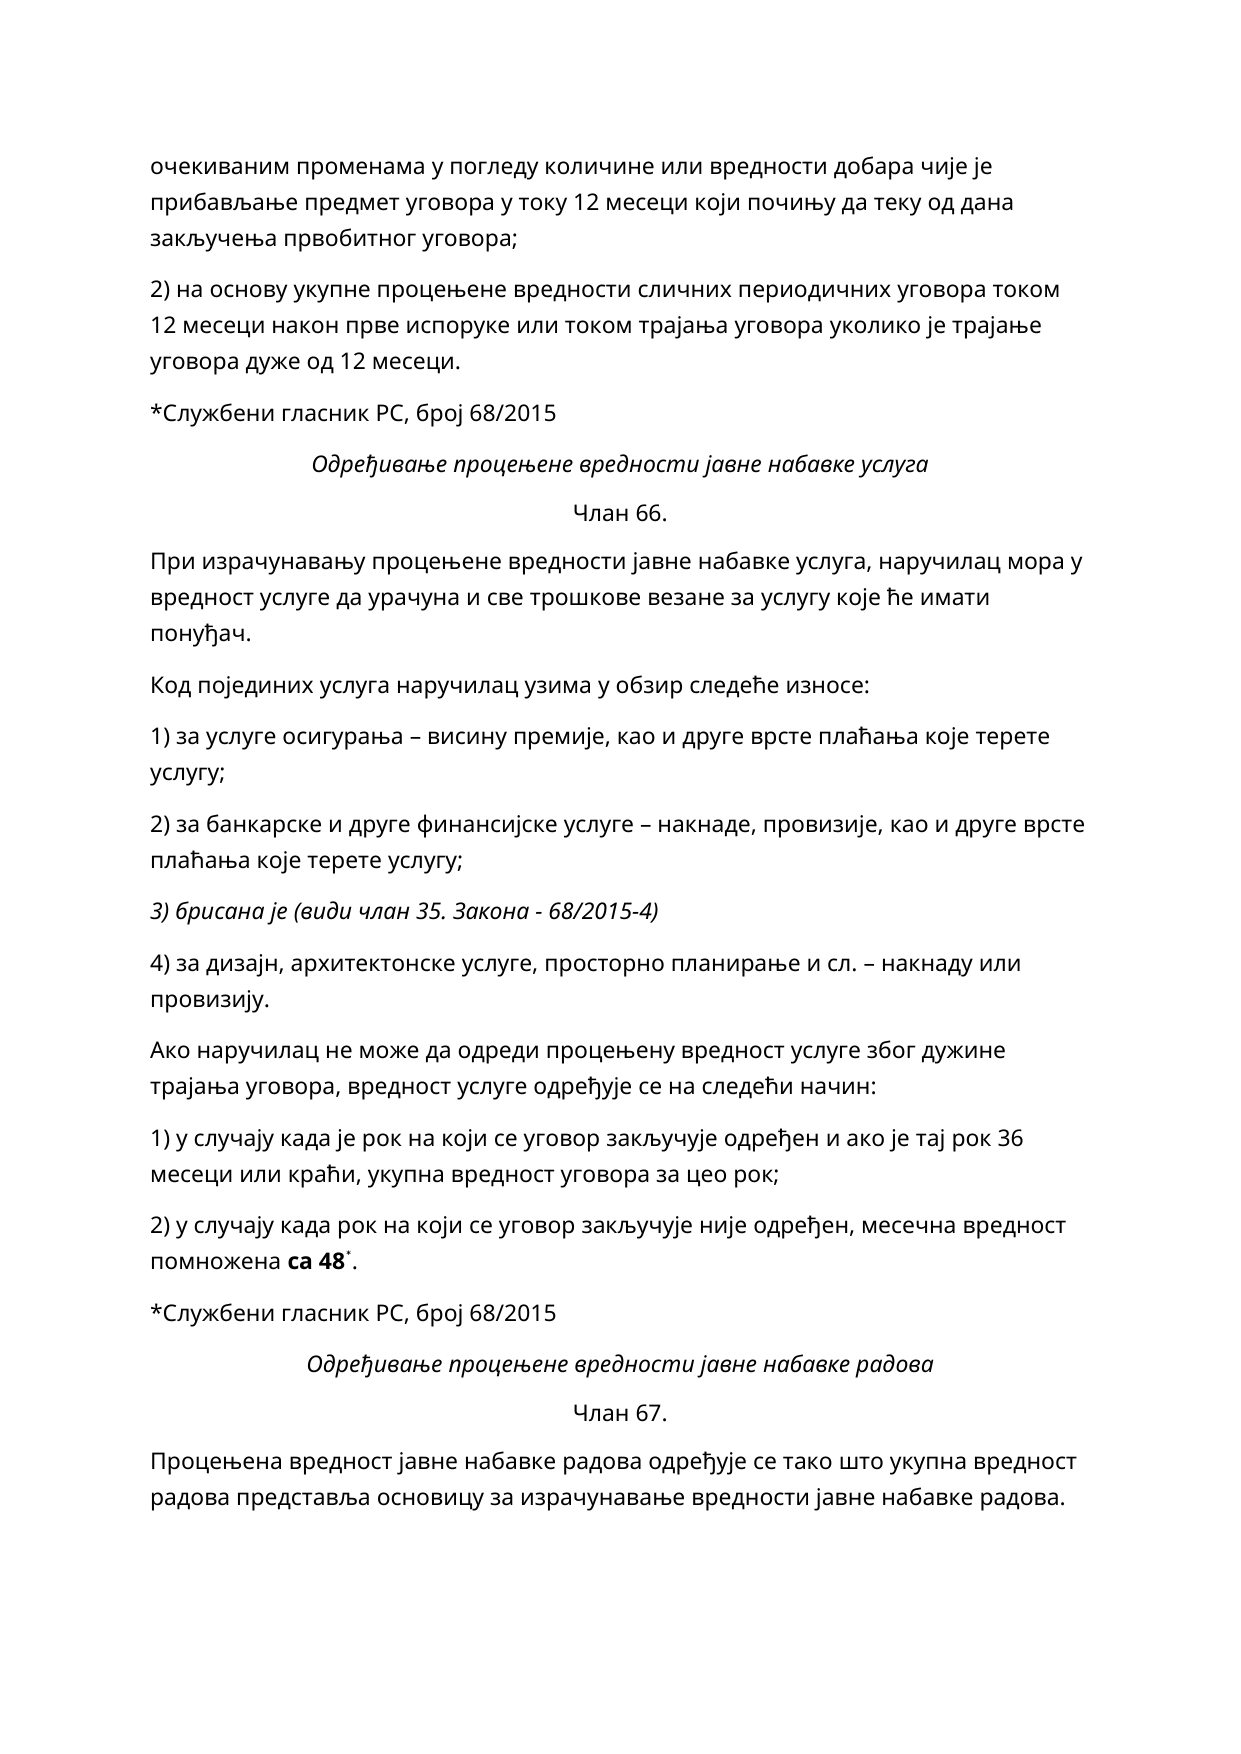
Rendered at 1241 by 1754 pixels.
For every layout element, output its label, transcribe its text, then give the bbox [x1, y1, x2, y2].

text При израчунавању процењене вредности јавне набавке услуга, наручилац мора у вредност услуге да урачуна и све трошкове везане за услугу које ће имати понуђач. [150, 545, 1090, 648]
text 1) у случају када је рок на који се уговор закључује одређен и ако је тај рок 36 месеци или краћи, укупна вредност уговора за цео рок; [150, 1122, 1090, 1189]
text Процењена вредност јавне набавке радова одређује се тако што укупна вредност радова представља основицу за израчунавање вредности јавне набавке радова. [150, 1445, 1090, 1512]
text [150, 150, 1090, 253]
text 4) за дизајн, архитектонске услуге, просторно планирање и сл. – накнаду или провизију. [150, 947, 1090, 1014]
text *Службени гласник РС, број 68/2015 [150, 397, 1090, 428]
text 1) за услуге осигурања – висину премије, као и друге врсте плаћања које терете услугу; [150, 720, 1090, 787]
text 2) на основу укупне процењене вредности сличних периодичних уговора током 12 месеци након прве испоруке или током трајања уговора уколико је трајање уговора дуже од 12 месеци. [150, 273, 1090, 377]
text 2) за банкарске и друге финансијске услуге – накнаде, провизије, као и друге врсте плаћања које терете услугу; [150, 808, 1090, 875]
text 2) у случају када рок на који се уговор закључује није одређен, месечна вредност помножена са 48*. [150, 1209, 1090, 1277]
text Одређивање процењене вредности јавне набавке радова [150, 1348, 1090, 1380]
text Одређивање процењене вредности јавне набавке услуга [150, 448, 1090, 480]
text 3) брисана је (види члан 35. Закона - 68/2015-4) [150, 895, 1090, 927]
text Ако наручилац не може да одреди процењену вредност услуге због дужине трајања уговора, вредност услуге одређује се на следећи начин: [150, 1034, 1090, 1102]
text Члан 66. [150, 497, 1090, 528]
text Код појединих услуга наручилац узима у обзир следеће износе: [150, 669, 1090, 700]
text *Службени гласник РС, број 68/2015 [150, 1297, 1090, 1328]
text Члан 67. [150, 1397, 1090, 1428]
